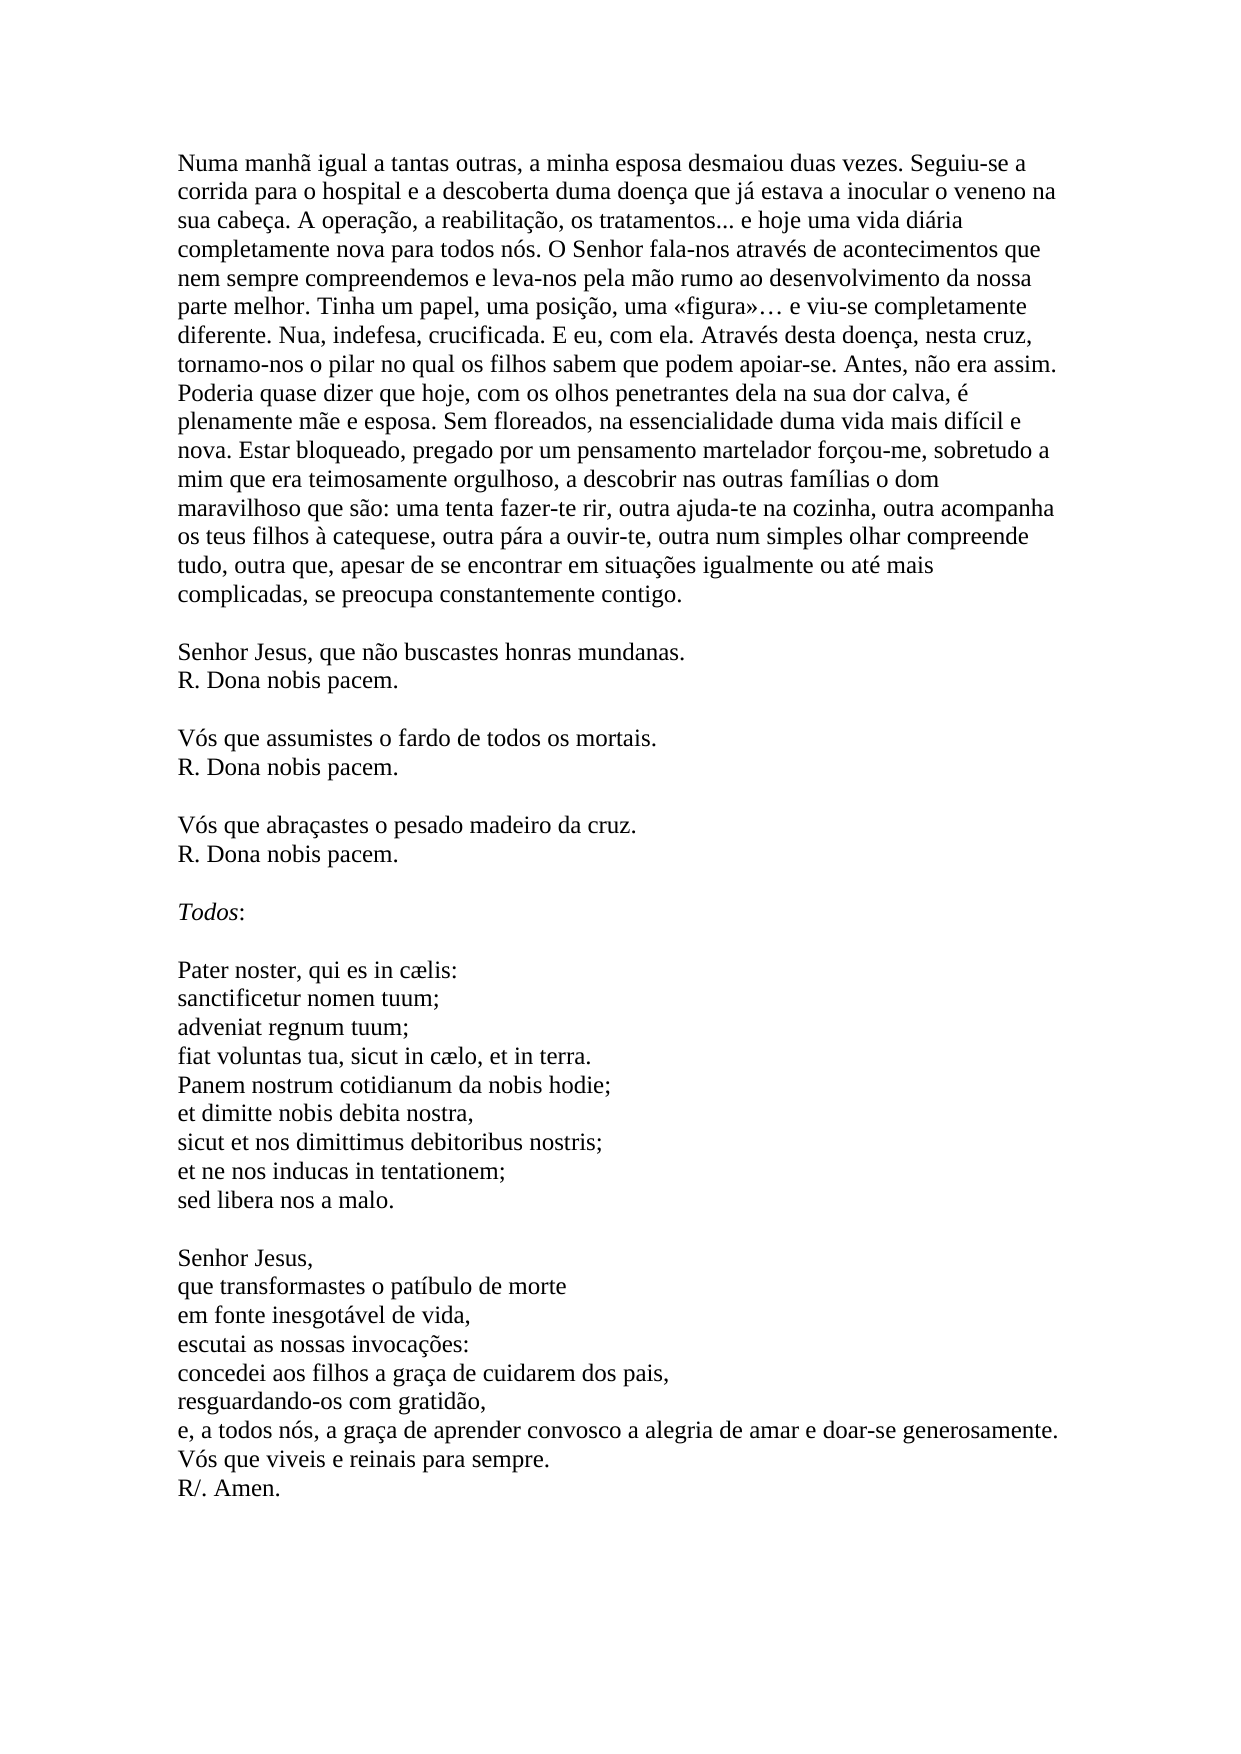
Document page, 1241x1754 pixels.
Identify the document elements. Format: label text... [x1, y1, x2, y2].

text Vós que abraçastes o pesado madeiro da cruz. R. Dona nobis pacem. [177, 810, 1063, 868]
text Vós que assumistes o fardo de todos os mortais. R. Dona nobis pacem. [177, 723, 1063, 781]
text Numa manhã igual a tantas outras, a minha esposa desmaiou duas vezes. Seguiu-se a corrida para o hospital e a descoberta duma doença que já estava a inocular o veneno na sua cabeça. A operação, a reabilitação, os tratamentos... e hoje uma vida diária completamente nova para todos nós. O Senhor fala-nos através de acontecimentos que nem sempre compreendemos e leva-nos pela mão rumo ao desenvolvimento da nossa parte melhor. Tinha um papel, uma posição, uma «figura»… e viu-se completamente diferente. Nua, indefesa, crucificada. E eu, com ela. Através desta doença, nesta cruz, tornamo-nos o pilar no qual os filhos sabem que podem apoiar-se. Antes, não era assim. Poderia quase dizer que hoje, com os olhos penetrantes dela na sua dor calva, é plenamente mãe e esposa. Sem floreados, na essencialidade duma vida mais difícil e nova. Estar bloqueado, pregado por um pensamento martelador forçou-me, sobretudo a mim que era teimosamente orgulhoso, a descobrir nas outras famílias o dom maravilhoso que são: uma tenta fazer-te rir, outra ajuda-te na cozinha, outra acompanha os teus filhos à catequese, outra pára a ouvir-te, outra num simples olhar compreende tudo, outra que, apesar de se encontrar em situações igualmente ou até mais complicadas, se preocupa constantemente contigo. [177, 148, 1063, 608]
text Pater noster, qui es in cælis: sanctificetur nomen tuum; adveniat regnum tuum; fiat voluntas tua, sicut in cælo, et in terra. Panem nostrum cotidianum da nobis hodie; et dimitte nobis debita nostra, sicut et nos dimittimus debitoribus nostris; et ne nos inducas in tentationem; sed libera nos a malo. [177, 955, 1063, 1213]
text Todos: [177, 897, 1063, 926]
text Senhor Jesus, que transformastes o patíbulo de morte em fonte inesgotável de vida, escutai as nossas invocações: concedei aos filhos a graça de cuidarem dos pais, resguardando-os com gratidão, e, a todos nós, a graça de aprender convosco a alegria de amar e doar-se generosamente. Vós que viveis e reinais para sempre. R/. Amen. [177, 1243, 1063, 1501]
text Senhor Jesus, que não buscastes honras mundanas. R. Dona nobis pacem. [177, 637, 1063, 694]
